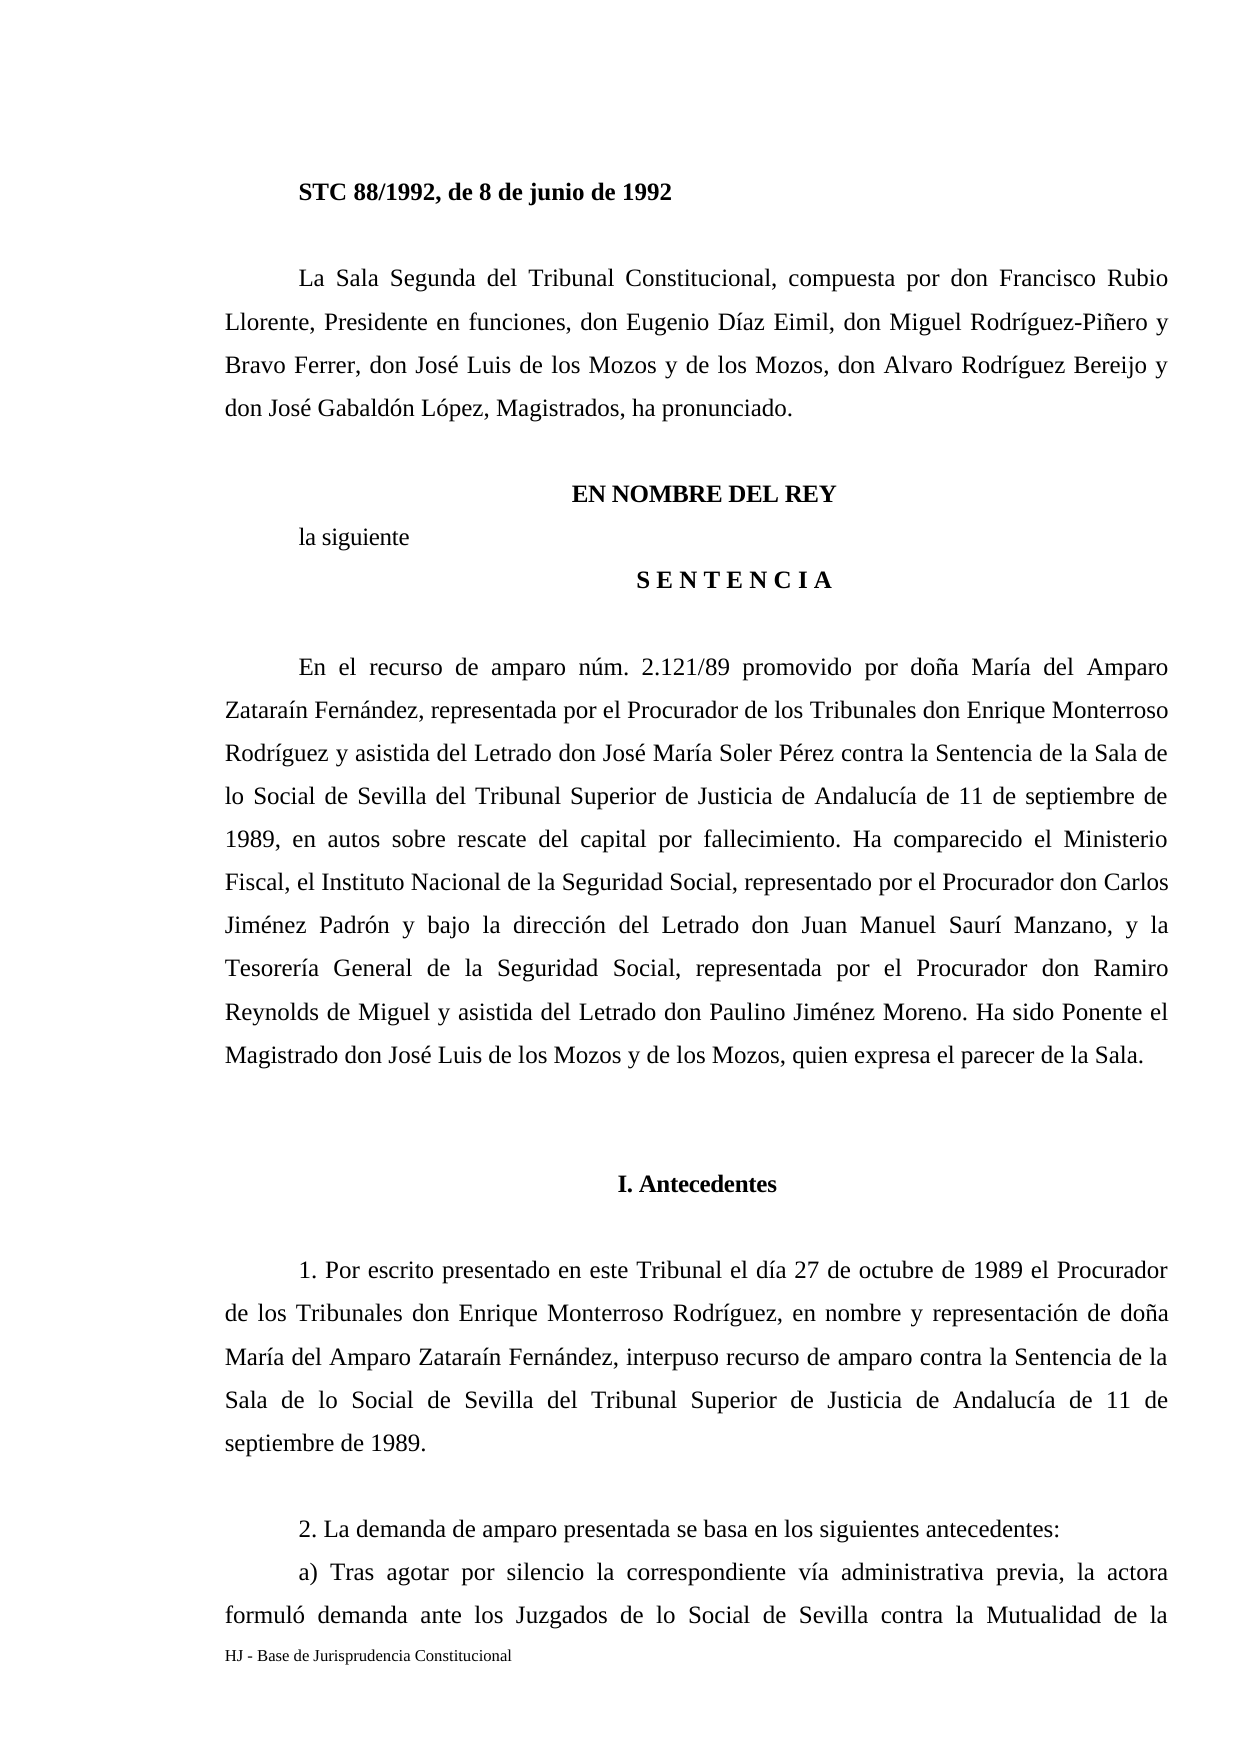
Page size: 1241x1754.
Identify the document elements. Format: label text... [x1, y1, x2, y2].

text I. Antecedentes [224, 1169, 1169, 1198]
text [224, 1557, 1169, 1629]
text STC 88/1992, de 8 de junio de 1992 [224, 177, 1169, 206]
text EN NOMBRE DEL REY [224, 479, 1110, 508]
text la siguiente [224, 522, 1110, 551]
text 2. La demanda de amparo presentada se basa en los siguientes antecedentes: [224, 1514, 1169, 1543]
text En el recurso de amparo núm. 2.121/89 promovido por doña María del Amparo Zataraín Fernández, representada por el Procurador de los Tribunales don Enrique Monterroso Rodríguez y asistida del Letrado don José María Soler Pérez contra la Sentencia de la Sala de lo Social de Sevilla del Tribunal Superior de Justicia de Andalucía de 11 de septiembre de 1989, en autos sobre rescate del capital por fallecimiento. Ha comparecido el Ministerio Fiscal, el Instituto Nacional de la Seguridad Social, representado por el Procurador don Carlos Jiménez Padrón y bajo la dirección del Letrado don Juan Manuel Saurí Manzano, y la Tesorería General de la Seguridad Social, representada por el Procurador don Ramiro Reynolds de Miguel y asistida del Letrado don Paulino Jiménez Moreno. Ha sido Ponente el Magistrado don José Luis de los Mozos y de los Mozos, quien expresa el parecer de la Sala. [224, 652, 1169, 1068]
text S E N T E N C I A [224, 565, 1169, 594]
text 1. Por escrito presentado en este Tribunal el día 27 de octubre de 1989 el Procurador de los Tribunales don Enrique Monterroso Rodríguez, en nombre y representación de doña María del Amparo Zataraín Fernández, interpuso recurso de amparo contra la Sentencia de la Sala de lo Social de Sevilla del Tribunal Superior de Justicia de Andalucía de 11 de septiembre de 1989. [224, 1255, 1169, 1457]
text La Sala Segunda del Tribunal Constitucional, compuesta por don Francisco Rubio Llorente, Presidente en funciones, don Eugenio Díaz Eimil, don Miguel Rodríguez-Piñero y Bravo Ferrer, don José Luis de los Mozos y de los Mozos, don Alvaro Rodríguez Bereijo y don José Gabaldón López, Magistrados, ha pronunciado. [224, 263, 1169, 422]
